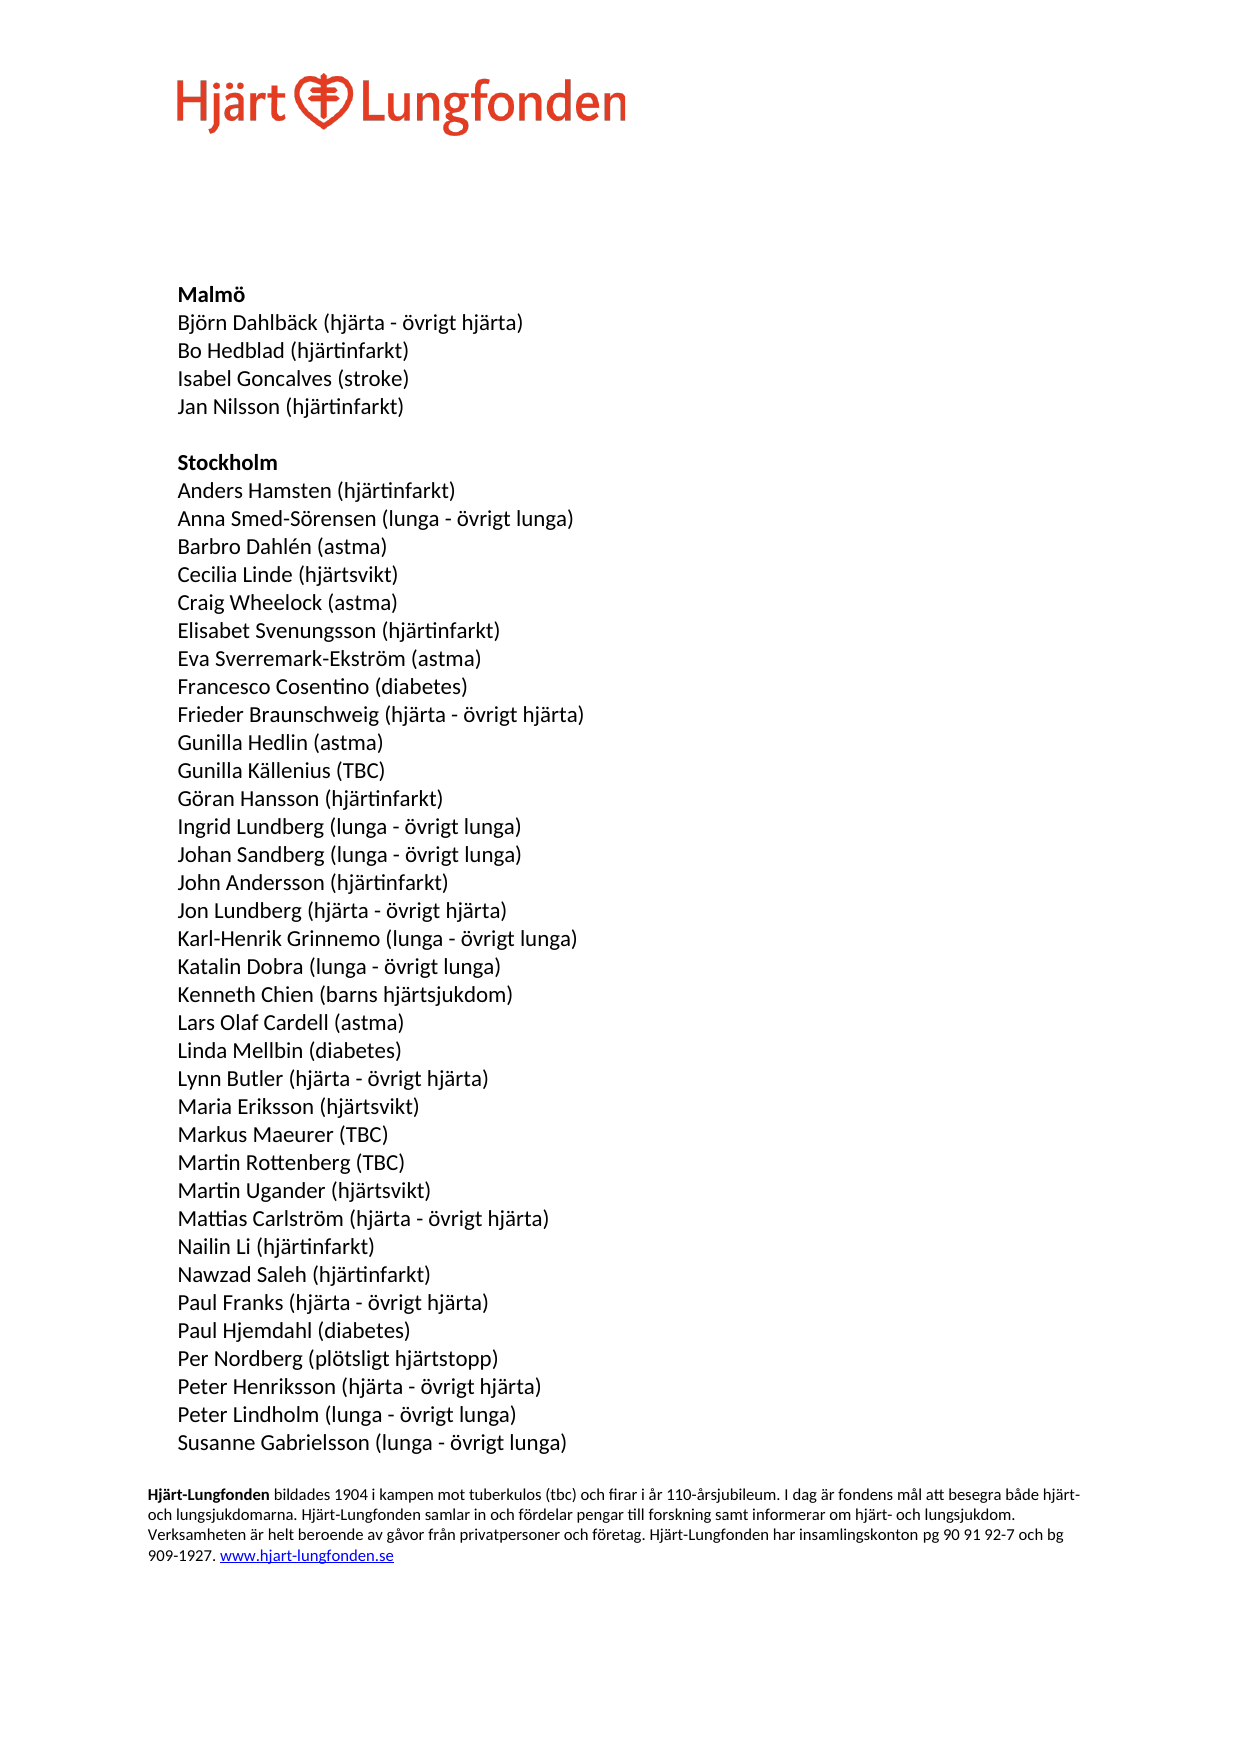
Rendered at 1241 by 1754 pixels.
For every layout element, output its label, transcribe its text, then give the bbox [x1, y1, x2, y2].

text Björn Dahlbäck (hjärta - övrigt hjärta) [148, 308, 1093, 336]
text Eva Sverremark-Ekström (astma) [148, 644, 1093, 672]
text Nailin Li (hjärtinfarkt) [148, 1232, 1093, 1260]
text Gunilla Hedlin (astma) [148, 728, 1093, 756]
text Karl-Henrik Grinnemo (lunga - övrigt lunga) [148, 924, 1093, 952]
text Kenneth Chien (barns hjärtsjukdom) [148, 980, 1093, 1008]
text Bo Hedblad (hjärtinfarkt) [148, 336, 1093, 364]
text Stockholm [177, 420, 1093, 476]
text Göran Hansson (hjärtinfarkt) [148, 784, 1093, 812]
text Linda Mellbin (diabetes) [148, 1036, 1093, 1064]
text Per Nordberg (plötsligt hjärtstopp) [148, 1344, 1093, 1372]
text Craig Wheelock (astma) [148, 588, 1093, 616]
text Anders Hamsten (hjärtinfarkt) [148, 476, 1093, 504]
text Peter Lindholm (lunga - övrigt lunga) [148, 1401, 1093, 1428]
text Maria Eriksson (hjärtsvikt) [148, 1092, 1093, 1120]
text Elisabet Svenungsson (hjärtinfarkt) [148, 616, 1093, 644]
text Johan Sandberg (lunga - övrigt lunga) [148, 840, 1093, 868]
text Katalin Dobra (lunga - övrigt lunga) [148, 952, 1093, 980]
text Lars Olaf Cardell (astma) [148, 1008, 1093, 1036]
text Susanne Gabrielsson (lunga - övrigt lunga) [148, 1428, 1093, 1457]
text Mattias Carlström (hjärta - övrigt hjärta) [148, 1204, 1093, 1232]
text Martin Rottenberg (TBC) [148, 1148, 1093, 1176]
text Jan Nilsson (hjärtinfarkt) [148, 392, 1093, 420]
text Peter Henriksson (hjärta - övrigt hjärta) [148, 1372, 1093, 1401]
text Ingrid Lundberg (lunga - övrigt lunga) [148, 812, 1093, 840]
text Barbro Dahlén (astma) [148, 532, 1093, 560]
text Cecilia Linde (hjärtsvikt) [148, 560, 1093, 588]
text Frieder Braunschweig (hjärta - övrigt hjärta) [148, 700, 1093, 728]
text Anna Smed-Sörensen (lunga - övrigt lunga) [148, 504, 1093, 532]
text Jon Lundberg (hjärta - övrigt hjärta) [148, 896, 1093, 924]
text Markus Maeurer (TBC) [148, 1120, 1093, 1148]
text Lynn Butler (hjärta - övrigt hjärta) [148, 1064, 1093, 1092]
text Paul Hjemdahl (diabetes) [148, 1316, 1093, 1344]
text Martin Ugander (hjärtsvikt) [148, 1176, 1093, 1204]
text John Andersson (hjärtinfarkt) [148, 868, 1093, 896]
text Francesco Cosentino (diabetes) [148, 672, 1093, 700]
picture [177, 73, 626, 136]
text Nawzad Saleh (hjärtinfarkt) [148, 1260, 1093, 1288]
text Malmö [148, 280, 1093, 308]
text Paul Franks (hjärta - övrigt hjärta) [148, 1288, 1093, 1316]
text Gunilla Källenius (TBC) [148, 756, 1093, 784]
text Isabel Goncalves (stroke) [148, 364, 1093, 392]
